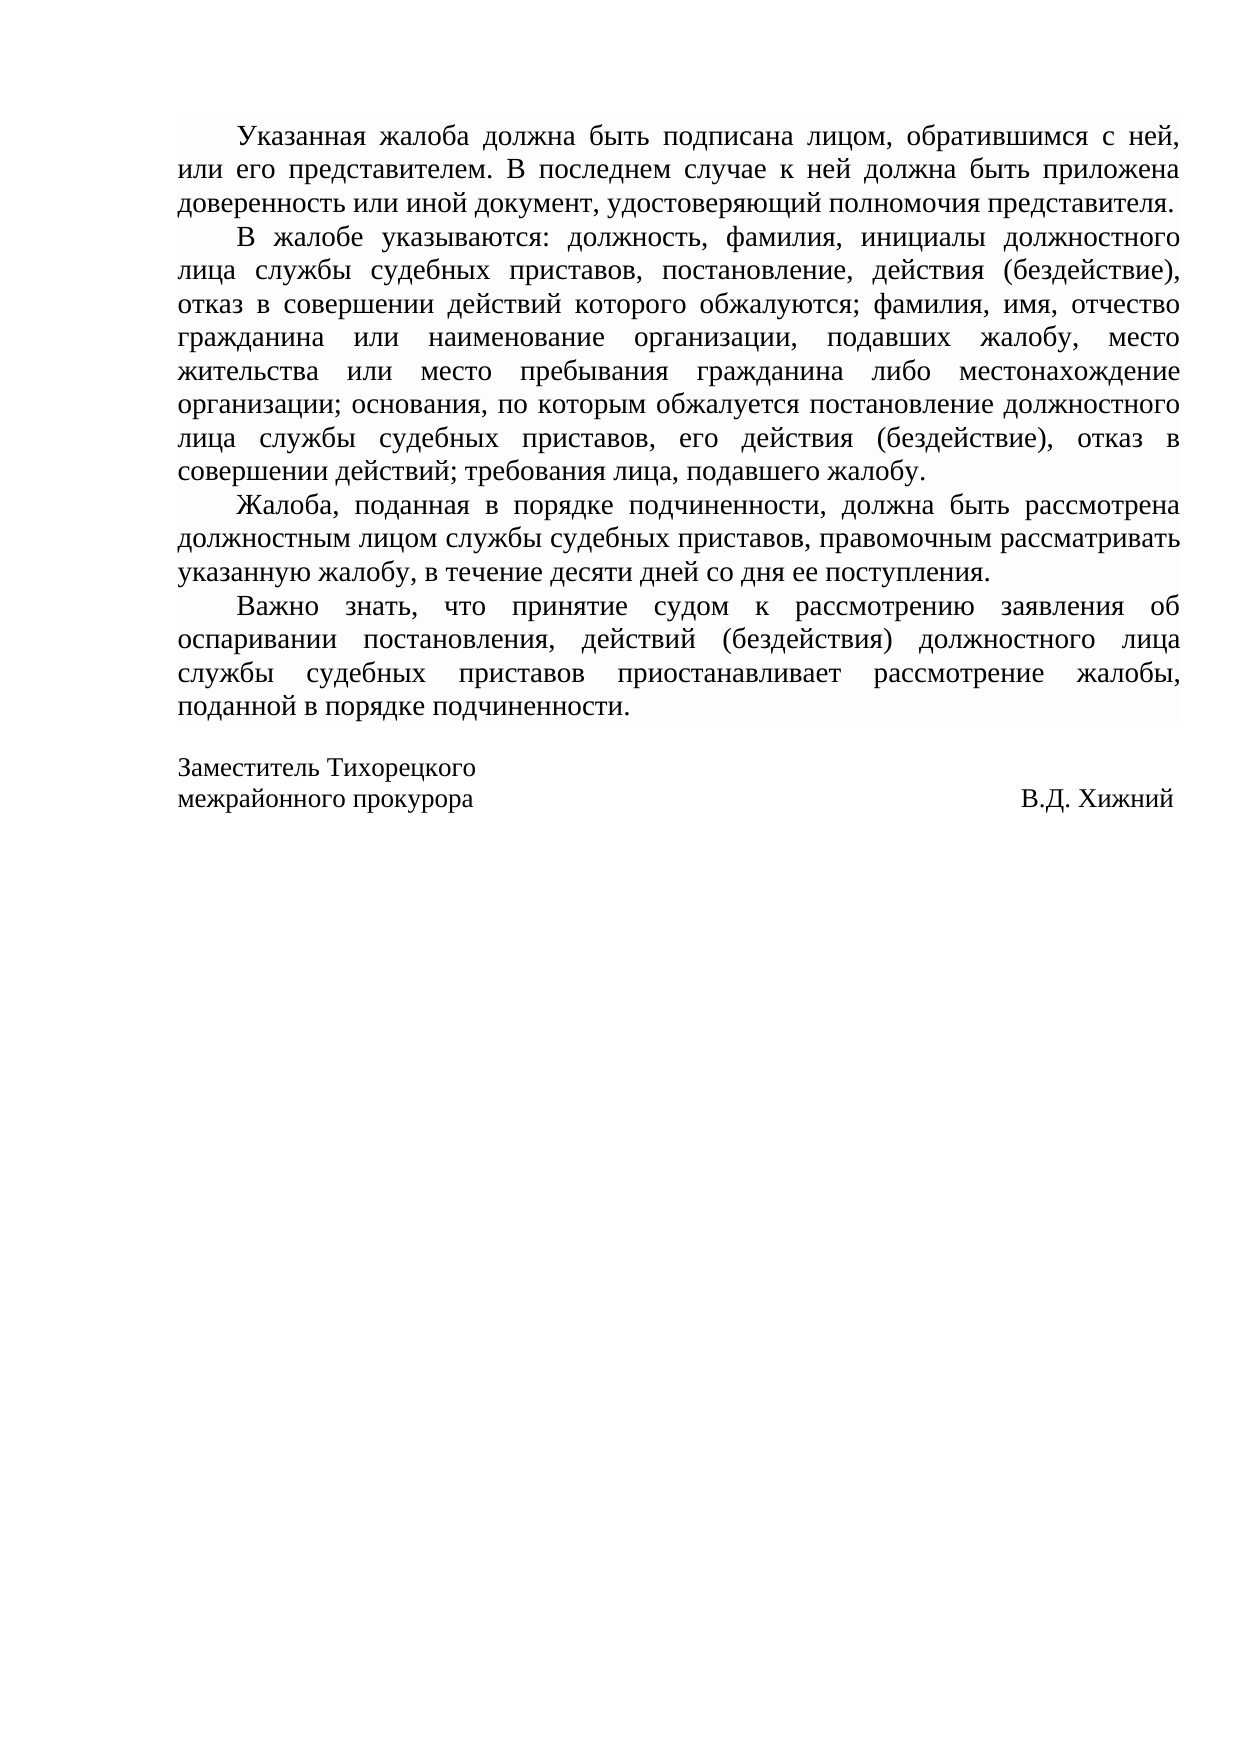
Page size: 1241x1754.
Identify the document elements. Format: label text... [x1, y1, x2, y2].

text Жалоба, поданная в порядке подчиненности, должна быть рассмотрена должностным лицом службы судебных приставов, правомочным рассматривать указанную жалобу, в течение десяти дней со дня ее поступления. [177, 487, 1181, 588]
text Заместитель Тихорецкого [177, 751, 1181, 782]
text Важно знать, что принятие судом к рассмотрению заявления об оспаривании постановления, действий (бездействия) должностного лица службы судебных приставов приостанавливает рассмотрение жалобы, поданной в порядке подчиненности. [177, 588, 1181, 722]
text Указанная жалоба должна быть подписана лицом, обратившимся с ней, или его представителем. В последнем случае к ней должна быть приложена доверенность или иной документ, удостоверяющий полномочия представителя. [177, 118, 1181, 219]
text межрайонного прокурора В.Д. Хижний [177, 782, 1181, 813]
text В жалобе указываются: должность, фамилия, инициалы должностного лица службы судебных приставов, постановление, действия (бездействие), отказ в совершении действий которого обжалуются; фамилия, имя, отчество гражданина или наименование организации, подавших жалобу, место жительства или место пребывания гражданина либо местонахождение организации; основания, по которым обжалуется постановление должностного лица службы судебных приставов, его действия (бездействие), отказ в совершении действий; требования лица, подавшего жалобу. [177, 219, 1181, 487]
